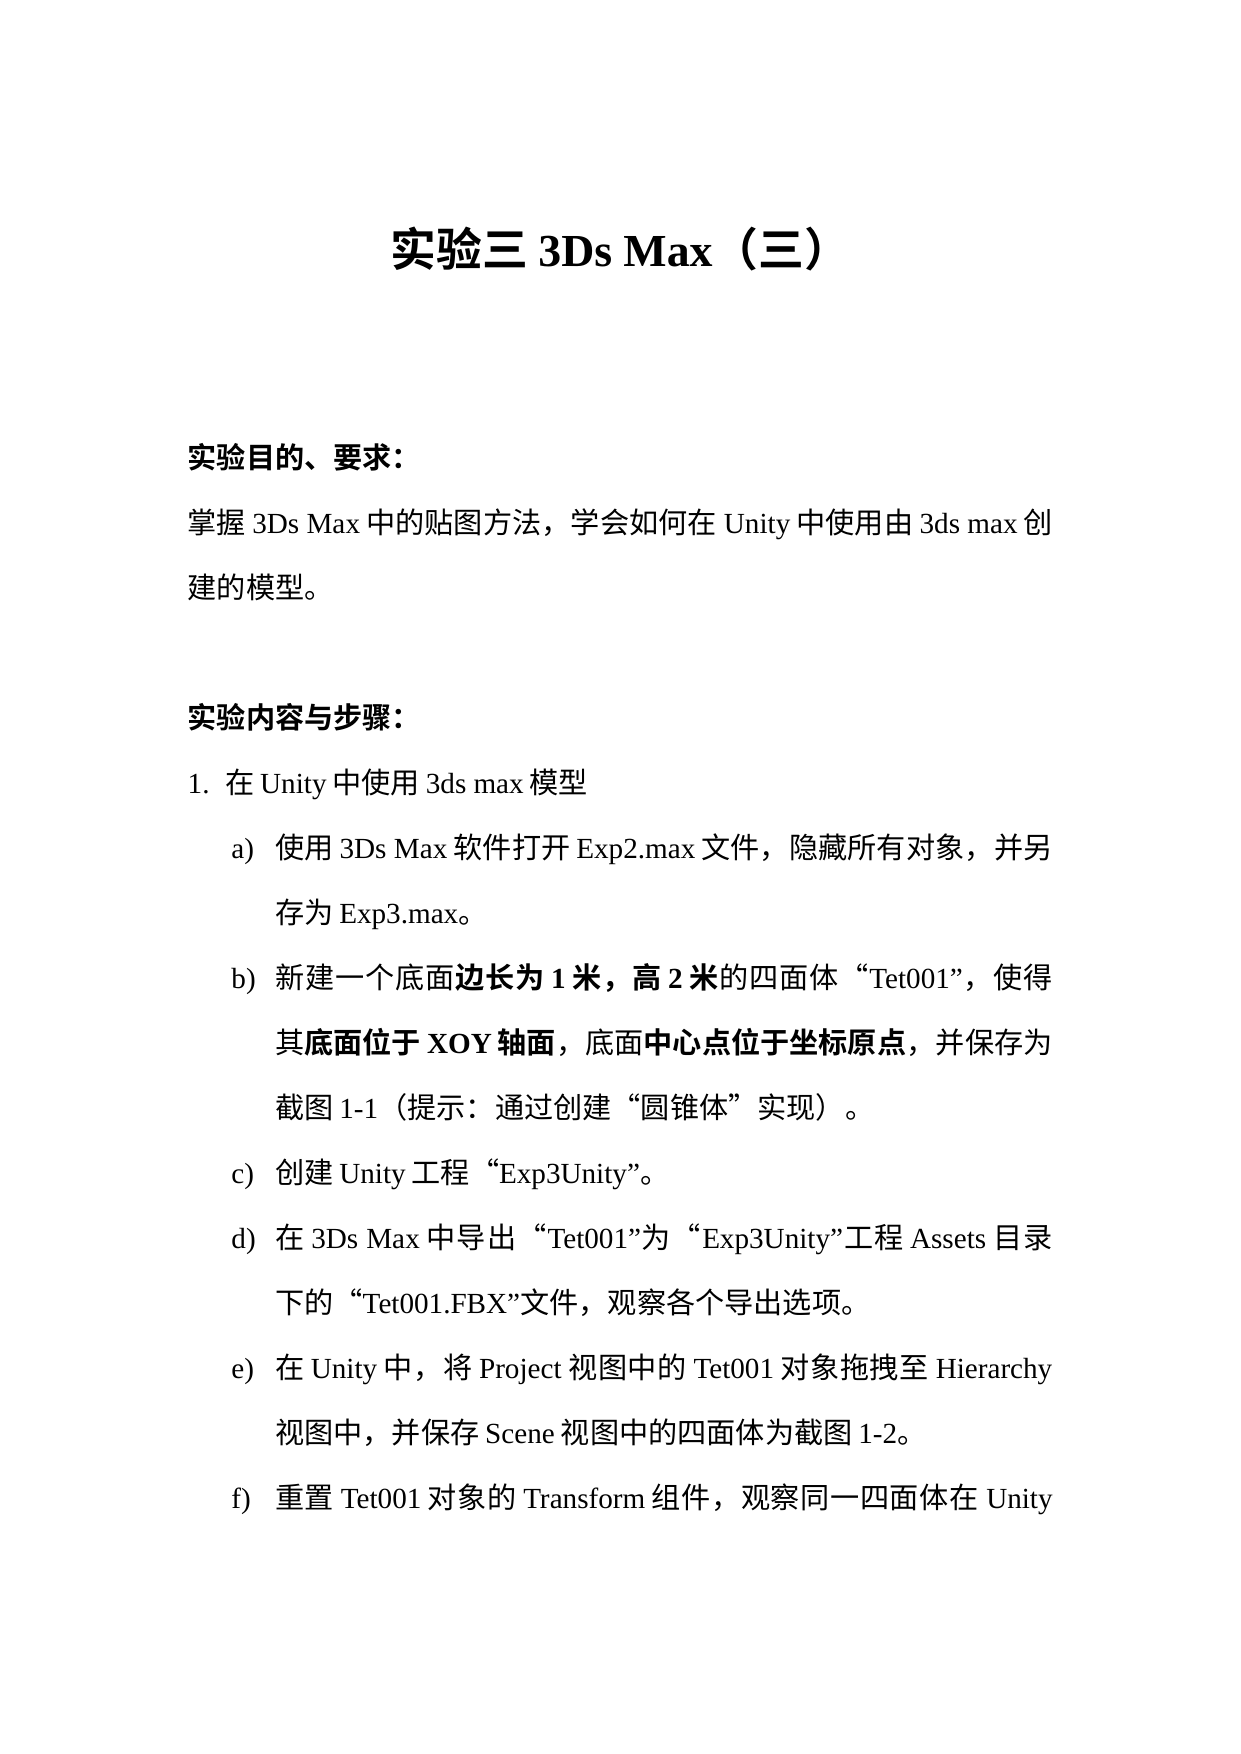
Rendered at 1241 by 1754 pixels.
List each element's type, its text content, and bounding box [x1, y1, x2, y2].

subtitle 实验三 3Ds Max（三） [187, 197, 1053, 295]
list 使用3Ds Max软件打开Exp2.max文件，隐藏所有对象，并另存为Exp3.max。 [231, 813, 1053, 943]
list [231, 1463, 1053, 1528]
list 在3Ds Max中导出“Tet001”为“Exp3Unity”工程Assets目录下的“Tet001.FBX”文件，观察各个导出选项。 [231, 1203, 1053, 1333]
text 掌握3Ds Max中的贴图方法，学会如何在Unity中使用由3ds max创建的模型。 [187, 488, 1053, 618]
list 在Unity中，将Project视图中的Tet001对象拖拽至Hierarchy视图中，并保存Scene视图中的四面体为截图1-2。 [231, 1333, 1053, 1463]
list 新建一个底面边长为1米，高2米的四面体“Tet001”，使得其底面位于XOY轴面，底面中心点位于坐标原点，并保存为截图1-1（提示：通过创建“圆锥体”实现）。 [231, 943, 1053, 1138]
text 实验内容与步骤： [187, 683, 1053, 748]
list 创建Unity工程“Exp3Unity”。 [231, 1138, 1053, 1203]
text 实验目的、要求： [187, 423, 1053, 488]
list 在Unity中使用3ds max模型 [187, 748, 1053, 813]
